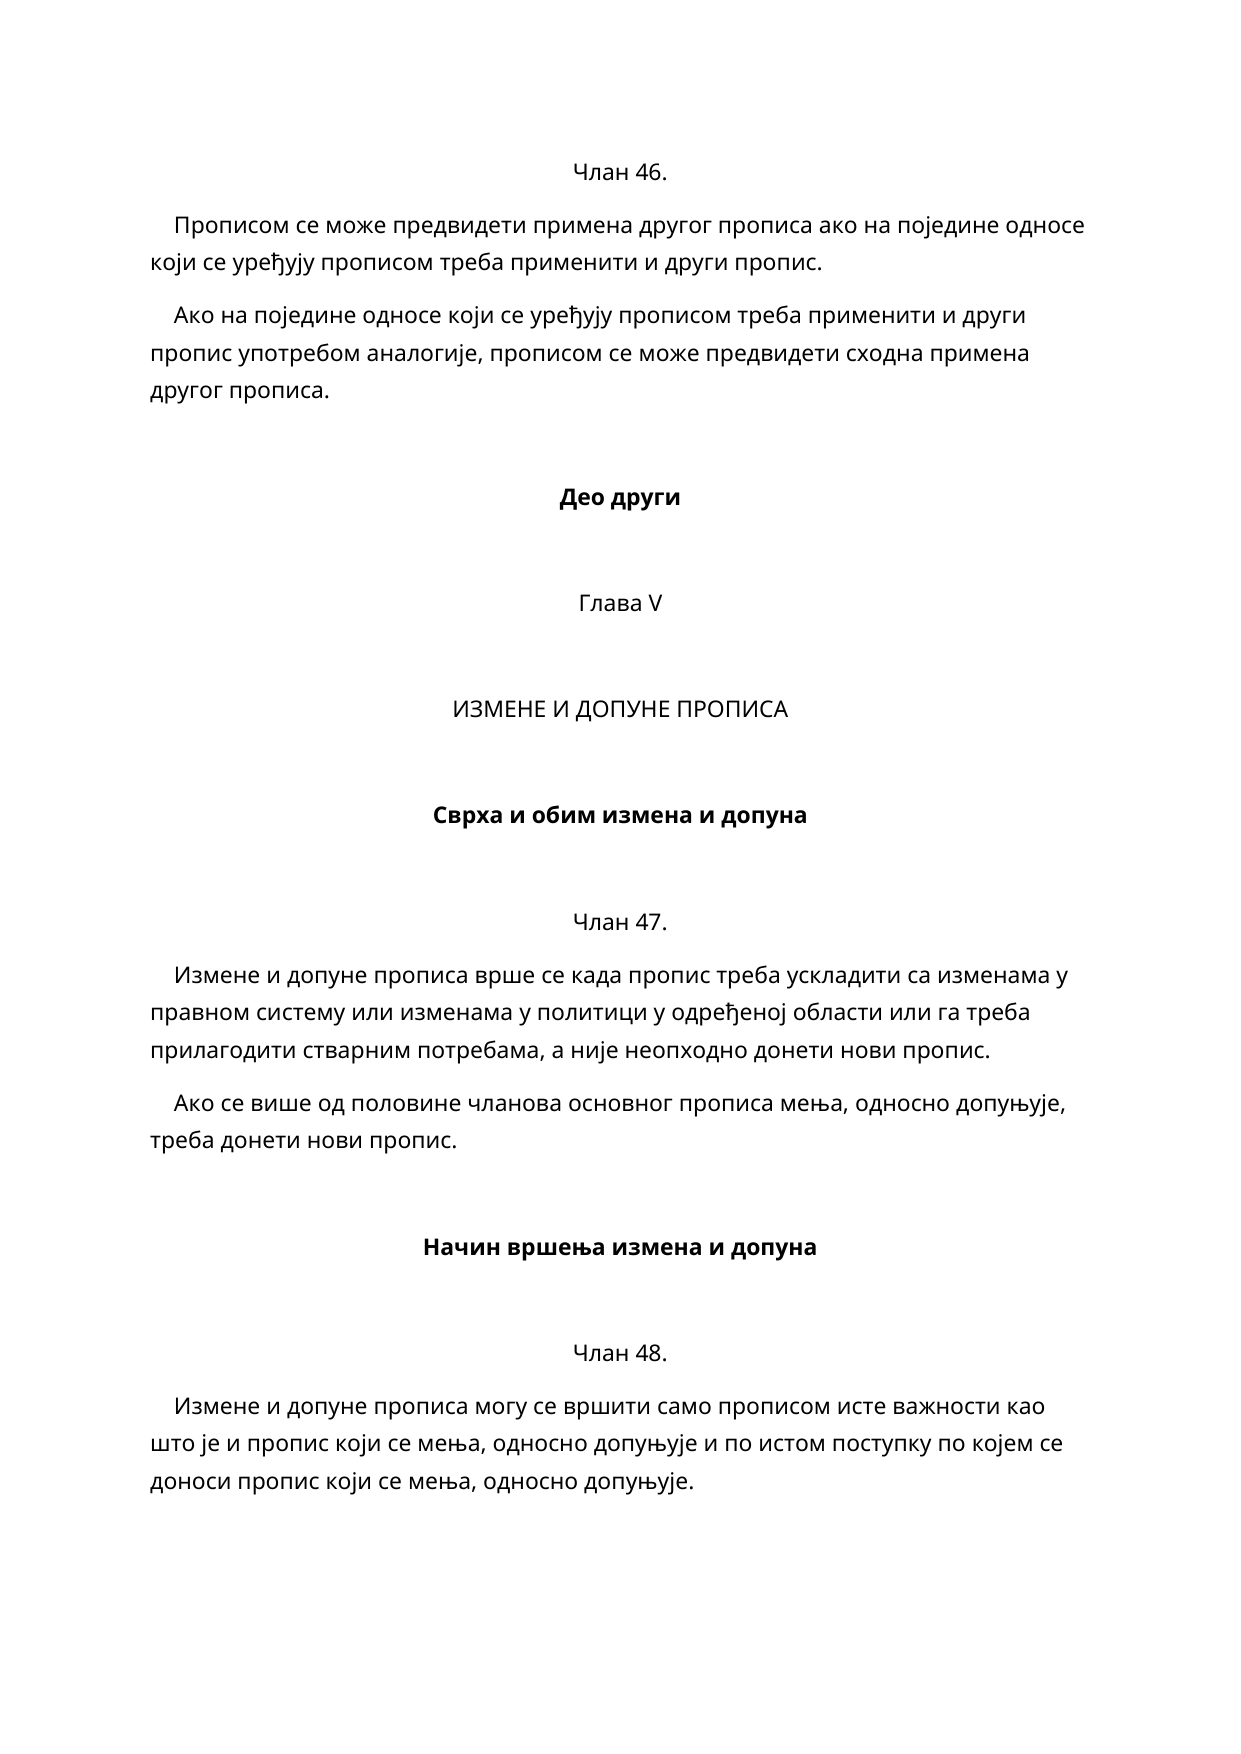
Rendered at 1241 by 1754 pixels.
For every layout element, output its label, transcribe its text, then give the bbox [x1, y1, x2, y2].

text Члан 47. [150, 900, 1090, 937]
text Измене и допуне прописа могу се вршити само прописом исте важности као што је и пропис који се мења, односно допуњује и по истом поступку по којем се доноси пропис који се мења, односно допуњује. [150, 1384, 1090, 1497]
text Ако на поједине односе који се уређују прописом треба применити и други пропис употребом аналогије, прописом се може предвидети сходна примена другог прописа. [150, 294, 1090, 406]
text Ако се више од половине чланова основног прописа мења, односно допуњује, треба донети нови пропис. [150, 1081, 1090, 1156]
text Начин вршења измена и допуна [150, 1225, 1090, 1262]
text Прописом се може предвидети примена другог прописа ако на поједине односе који се уређују прописом треба применити и други пропис. [150, 203, 1090, 278]
text Сврха и обим измена и допуна [150, 794, 1090, 831]
text Члан 46. [150, 150, 1090, 187]
text ИЗМЕНЕ И ДОПУНЕ ПРОПИСА [150, 687, 1090, 725]
text Измене и допуне прописа врше се када пропис треба ускладити са изменама у правном систему или изменама у политици у одређеној области или га треба прилагодити стварним потребама, а није неопходно донети нови пропис. [150, 953, 1090, 1066]
text Члан 48. [150, 1331, 1090, 1369]
text Део други [150, 475, 1090, 512]
text Глава V [150, 581, 1090, 619]
